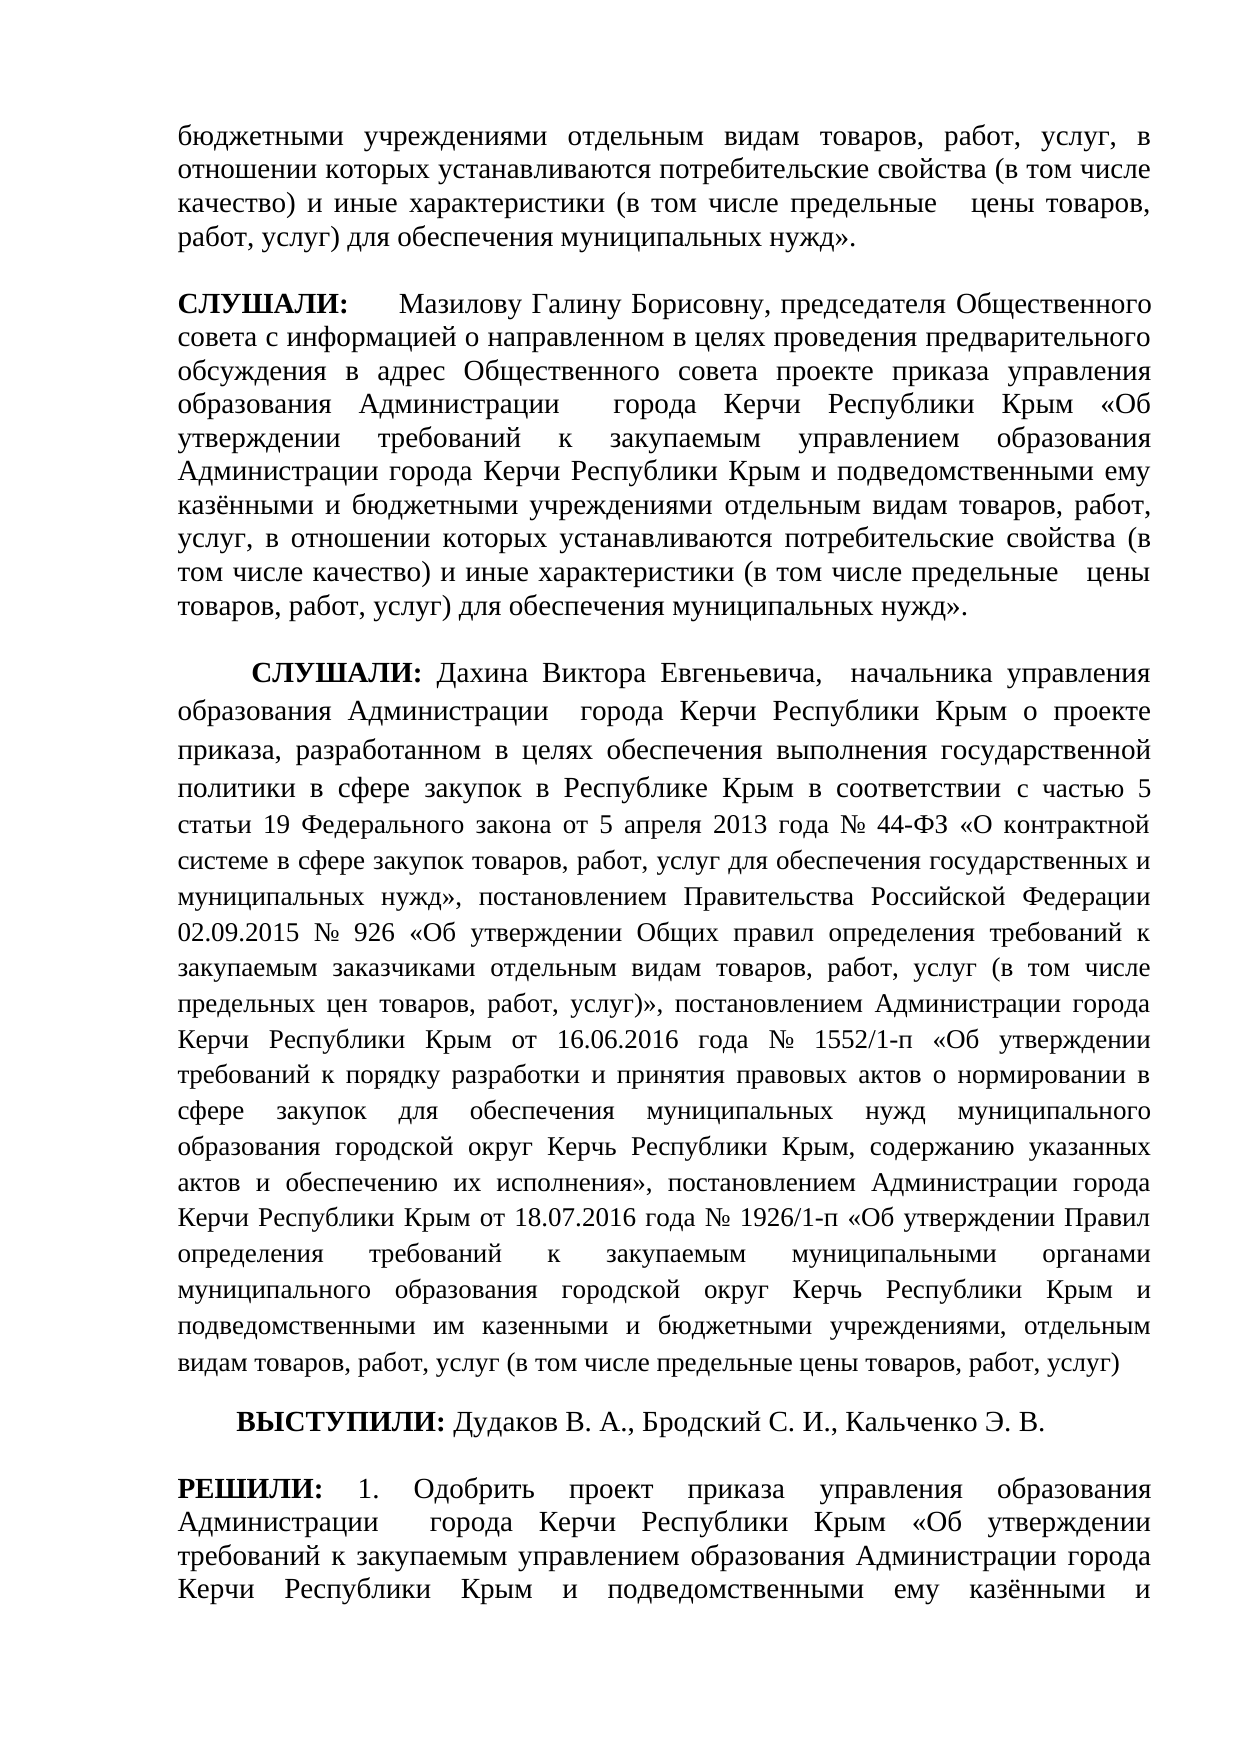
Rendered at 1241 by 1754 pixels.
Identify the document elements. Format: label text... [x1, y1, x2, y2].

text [177, 118, 1152, 252]
text СЛУШАЛИ: Мазилову Галину Борисовну, председателя Общественного совета с информацией о направленном в целях проведения предварительного обсуждения в адрес Общественного совета проекте приказа управления образования Администрации города Керчи Республики Крым «Об утверждении требований к закупаемым управлением образования Администрации города Керчи Республики Крым и подведомственными ему казёнными и бюджетными учреждениями отдельным видам товаров, работ, услуг, в отношении которых устанавливаются потребительские свойства (в том числе качество) и иные характеристики (в том числе предельные цены товаров, работ, услуг) для обеспечения муниципальных нужд». [177, 286, 1152, 621]
text СЛУШАЛИ: Дахина Виктора Евгеньевича, начальника управления образования Администрации города Керчи Республики Крым о проекте приказа, разработанном в целях обеспечения выполнения государственной политики в сфере закупок в Республике Крым в соответствии с частью 5 статьи 19 Федерального закона от 5 апреля 2013 года № 44-ФЗ «О контрактной системе в сфере закупок товаров, работ, услуг для обеспечения государственных и муниципальных нужд», постановлением Правительства Российской Федерации 02.09.2015 № 926 «Об утверждении Общих правил определения требований к закупаемым заказчиками отдельным видам товаров, работ, услуг (в том числе предельных цен товаров, работ, услуг)», постановлением Администрации города Керчи Республики Крым от 16.06.2016 года № 1552/1-п «Об утверждении требований к порядку разработки и принятия правовых актов о нормировании в сфере закупок для обеспечения муниципальных нужд муниципального образования городской округ Керчь Республики Крым, содержанию указанных актов и обеспечению их исполнения», постановлением Администрации города Керчи Республики Крым от 18.07.2016 года № 1926/1-п «Об утверждении Правил определения требований к закупаемым муниципальными органами муниципального образования городской округ Керчь Республики Крым и подведомственными им казенными и бюджетными учреждениями, отдельным видам товаров, работ, услуг (в том числе предельные цены товаров, работ, услуг) [177, 655, 1152, 1378]
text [177, 1471, 1152, 1605]
text ВЫСТУПИЛИ: Дудаков В. А., Бродский С. И., Кальченко Э. В. [177, 1404, 1152, 1437]
